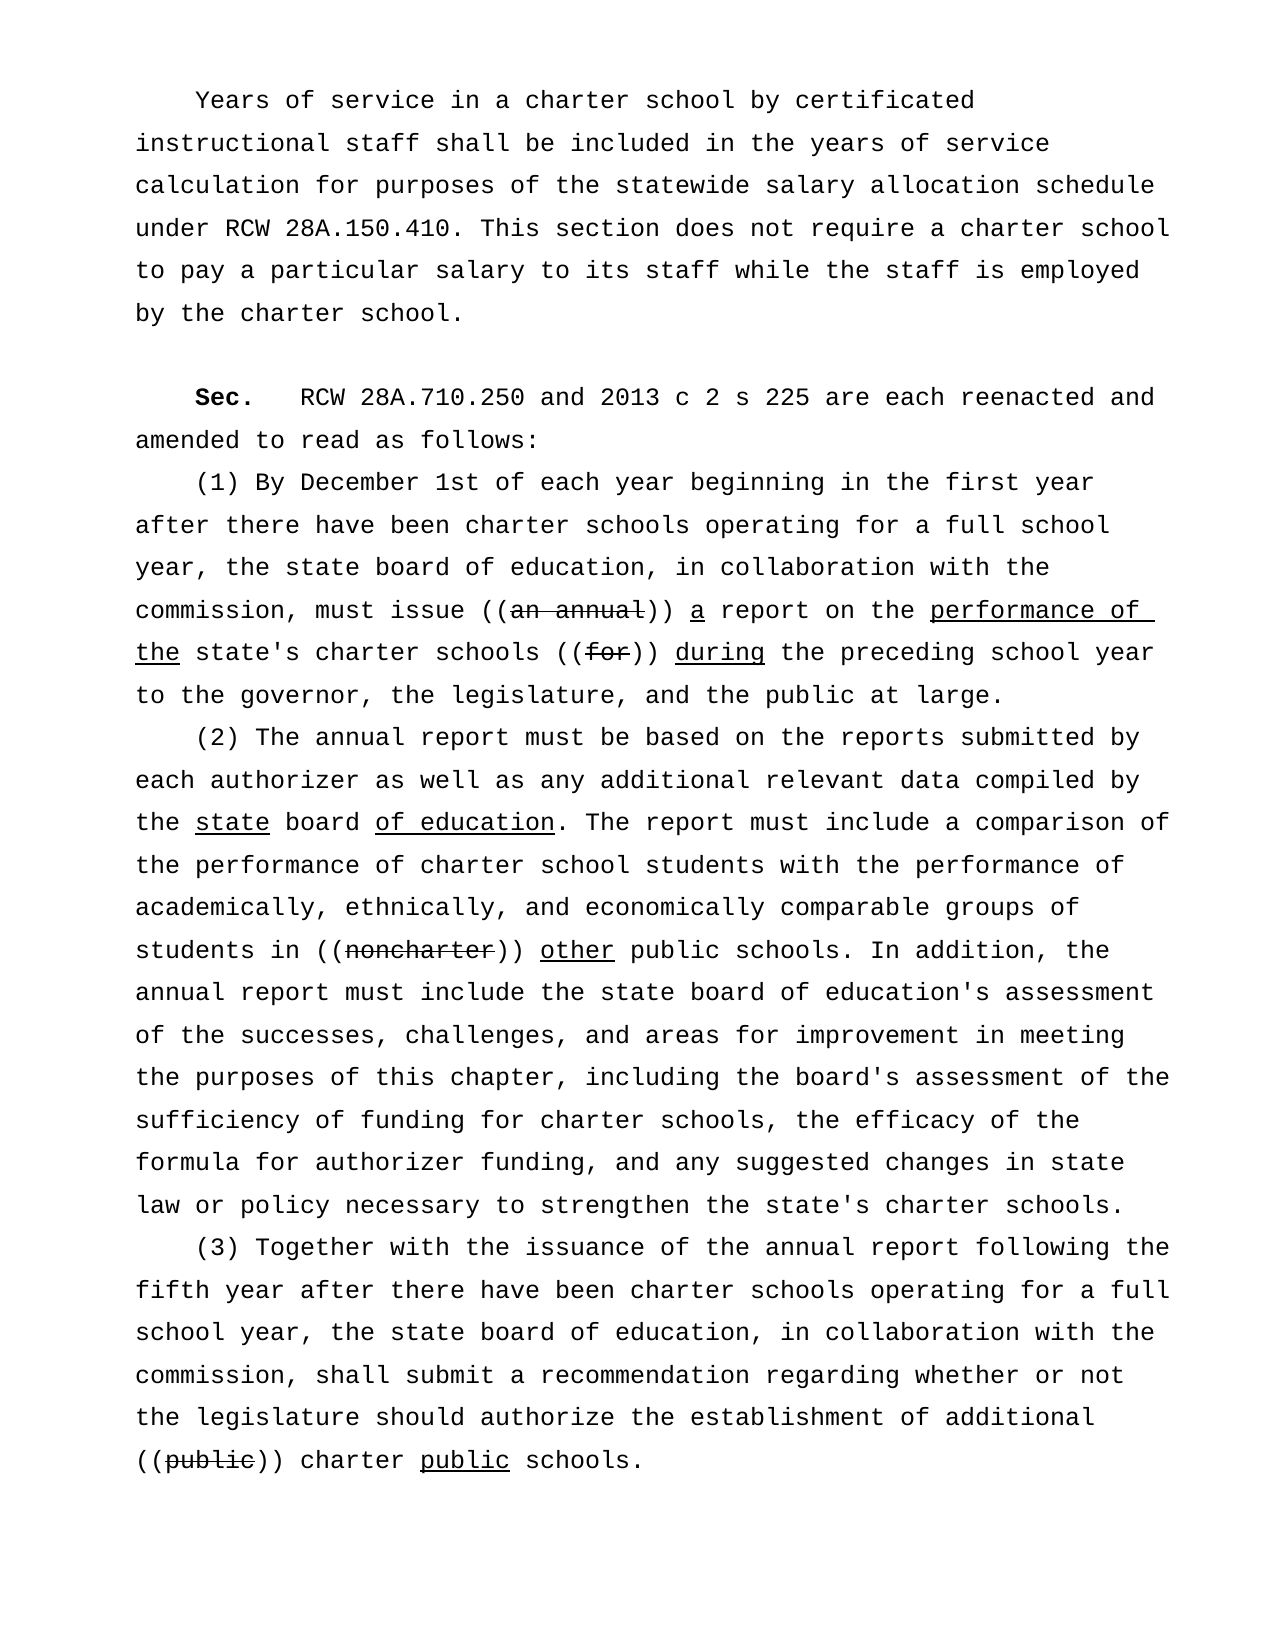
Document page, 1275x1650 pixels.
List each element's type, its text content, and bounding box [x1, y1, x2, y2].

text (2) The annual report must be based on the reports submitted by each authorizer as well as any additional relevant data compiled by the state board of education. The report must include a comparison of the performance of charter school students with the performance of academically, ethnically, and economically comparable groups of students in ((noncharter)) other public schools. In addition, the annual report must include the state board of education's assessment of the successes, challenges, and areas for improvement in meeting the purposes of this chapter, including the board's assessment of the sufficiency of funding for charter schools, the efficacy of the formula for authorizer funding, and any suggested changes in state law or policy necessary to strengthen the state's charter schools. [135, 712, 1170, 1222]
text Sec. RCW 28A.710.250 and 2013 c 2 s 225 are each reenacted and amended to read as follows: [135, 372, 1170, 457]
text (3) Together with the issuance of the annual report following the fifth year after there have been charter schools operating for a full school year, the state board of education, in collaboration with the commission, shall submit a recommendation regarding whether or not the legislature should authorize the establishment of additional ((public)) charter public schools. [135, 1222, 1170, 1477]
text (1) By December 1st of each year beginning in the first year after there have been charter schools operating for a full school year, the state board of education, in collaboration with the commission, must issue ((an annual)) a report on the performance of the state's charter schools ((for)) during the preceding school year to the governor, the legislature, and the public at large. [135, 457, 1170, 712]
text Years of service in a charter school by certificated instructional staff shall be included in the years of service calculation for purposes of the statewide salary allocation schedule under RCW 28A.150.410. This section does not require a charter school to pay a particular salary to its staff while the staff is employed by the charter school. [135, 75, 1170, 330]
